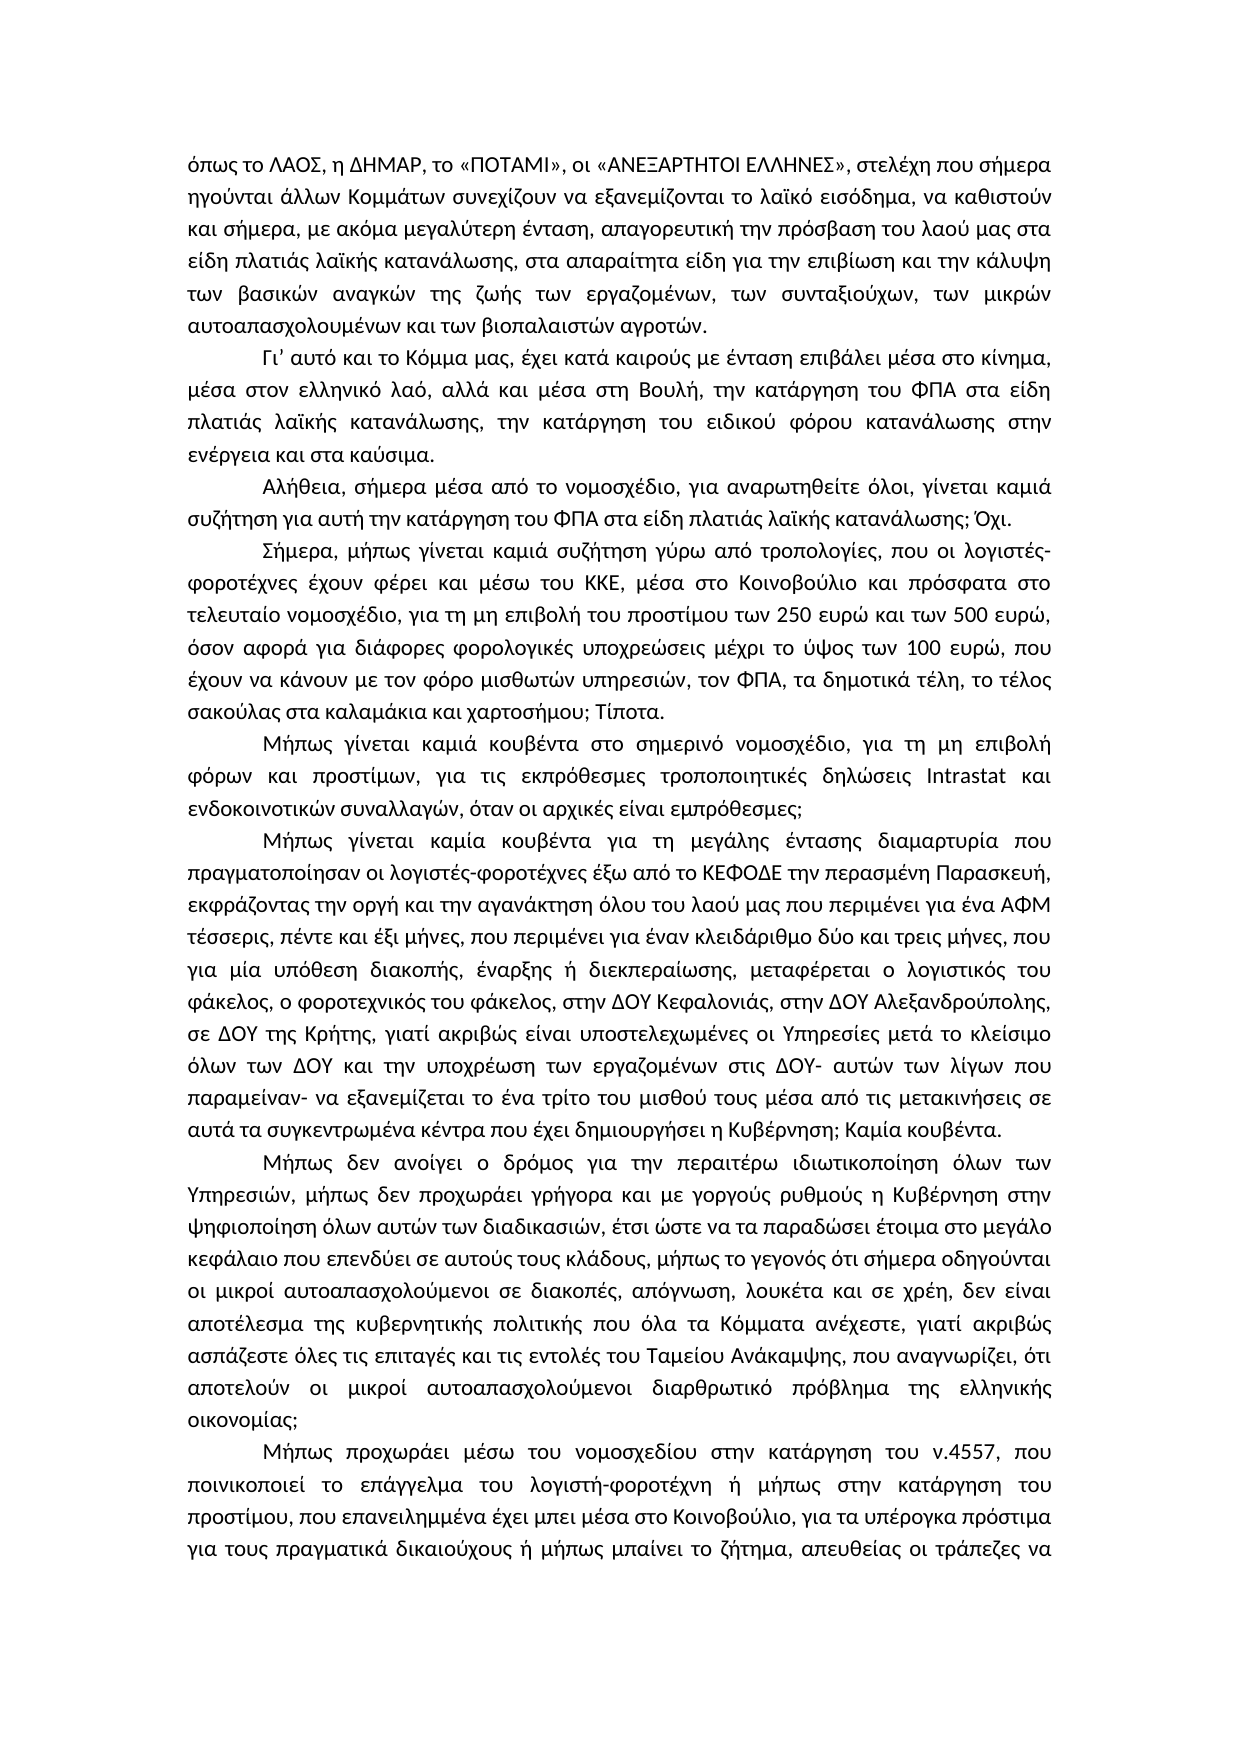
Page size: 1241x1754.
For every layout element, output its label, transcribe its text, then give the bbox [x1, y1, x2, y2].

text Μήπως δεν ανοίγει ο δρόμος για την περαιτέρω ιδιωτικοποίηση όλων των Υπηρεσιών, μήπως δεν προχωράει γρήγορα και με γοργούς ρυθμούς η Κυβέρνηση στην ψηφιοποίηση όλων αυτών των διαδικασιών, έτσι ώστε να τα παραδώσει έτοιμα στο μεγάλο κεφάλαιο που επενδύει σε αυτούς τους κλάδους, μήπως το γεγονός ότι σήμερα οδηγούνται οι μικροί αυτοαπασχολούμενοι σε διακοπές, απόγνωση, λουκέτα και σε χρέη, δεν είναι αποτέλεσμα της κυβερνητικής πολιτικής που όλα τα Κόμματα ανέχεστε, γιατί ακριβώς ασπάζεστε όλες τις επιταγές και τις εντολές του Ταμείου Ανάκαμψης, που αναγνωρίζει, ότι αποτελούν οι μικροί αυτοαπασχολούμενοι διαρθρωτικό πρόβλημα της ελληνικής οικονομίας; [187, 1148, 1053, 1433]
text Μήπως γίνεται καμιά κουβέντα στο σημερινό νομοσχέδιο, για τη μη επιβολή φόρων και προστίμων, για τις εκπρόθεσμες τροποποιητικές δηλώσεις Intrastat και ενδοκοινοτικών συναλλαγών, όταν οι αρχικές είναι εμπρόθεσμες; [187, 729, 1053, 822]
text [187, 1437, 1053, 1562]
text Μήπως γίνεται καμία κουβέντα για τη μεγάλης έντασης διαμαρτυρία που πραγματοποίησαν οι λογιστές-φοροτέχνες έξω από το ΚΕΦΟΔΕ την περασμένη Παρασκευή, εκφράζοντας την οργή και την αγανάκτηση όλου του λαού μας που περιμένει για ένα ΑΦΜ τέσσερις, πέντε και έξι μήνες, που περιμένει για έναν κλειδάριθμο δύο και τρεις μήνες, που για μία υπόθεση διακοπής, έναρξης ή διεκπεραίωσης, μεταφέρεται ο λογιστικός του φάκελος, ο φοροτεχνικός του φάκελος, στην ΔΟΥ Κεφαλονιάς, στην ΔΟΥ Αλεξανδρούπολης, σε ΔΟΥ της Κρήτης, γιατί ακριβώς είναι υποστελεχωμένες οι Υπηρεσίες μετά το κλείσιμο όλων των ΔΟΥ και την υποχρέωση των εργαζομένων στις ΔΟΥ- αυτών των λίγων που παραμείναν- να εξανεμίζεται το ένα τρίτο του μισθού τους μέσα από τις μετακινήσεις σε αυτά τα συγκεντρωμένα κέντρα που έχει δημιουργήσει η Κυβέρνηση; Καμία κουβέντα. [187, 826, 1053, 1144]
text Γι’ αυτό και το Κόμμα μας, έχει κατά καιρούς με ένταση επιβάλει μέσα στο κίνημα, μέσα στον ελληνικό λαό, αλλά και μέσα στη Βουλή, την κατάργηση του ΦΠΑ στα είδη πλατιάς λαϊκής κατανάλωσης, την κατάργηση του ειδικού φόρου κατανάλωσης στην ενέργεια και στα καύσιμα. [187, 343, 1053, 468]
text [187, 150, 1053, 339]
text Αλήθεια, σήμερα μέσα από το νομοσχέδιο, για αναρωτηθείτε όλοι, γίνεται καμιά συζήτηση για αυτή την κατάργηση του ΦΠΑ στα είδη πλατιάς λαϊκής κατανάλωσης; Όχι. [187, 472, 1053, 532]
text Σήμερα, μήπως γίνεται καμιά συζήτηση γύρω από τροπολογίες, που οι λογιστές-φοροτέχνες έχουν φέρει και μέσω του ΚΚΕ, μέσα στο Κοινοβούλιο και πρόσφατα στο τελευταίο νομοσχέδιο, για τη μη επιβολή του προστίμου των 250 ευρώ και των 500 ευρώ, όσον αφορά για διάφορες φορολογικές υποχρεώσεις μέχρι το ύψος των 100 ευρώ, που έχουν να κάνουν με τον φόρο μισθωτών υπηρεσιών, τον ΦΠΑ, τα δημοτικά τέλη, το τέλος σακούλας στα καλαμάκια και χαρτοσήμου; Τίποτα. [187, 536, 1053, 725]
